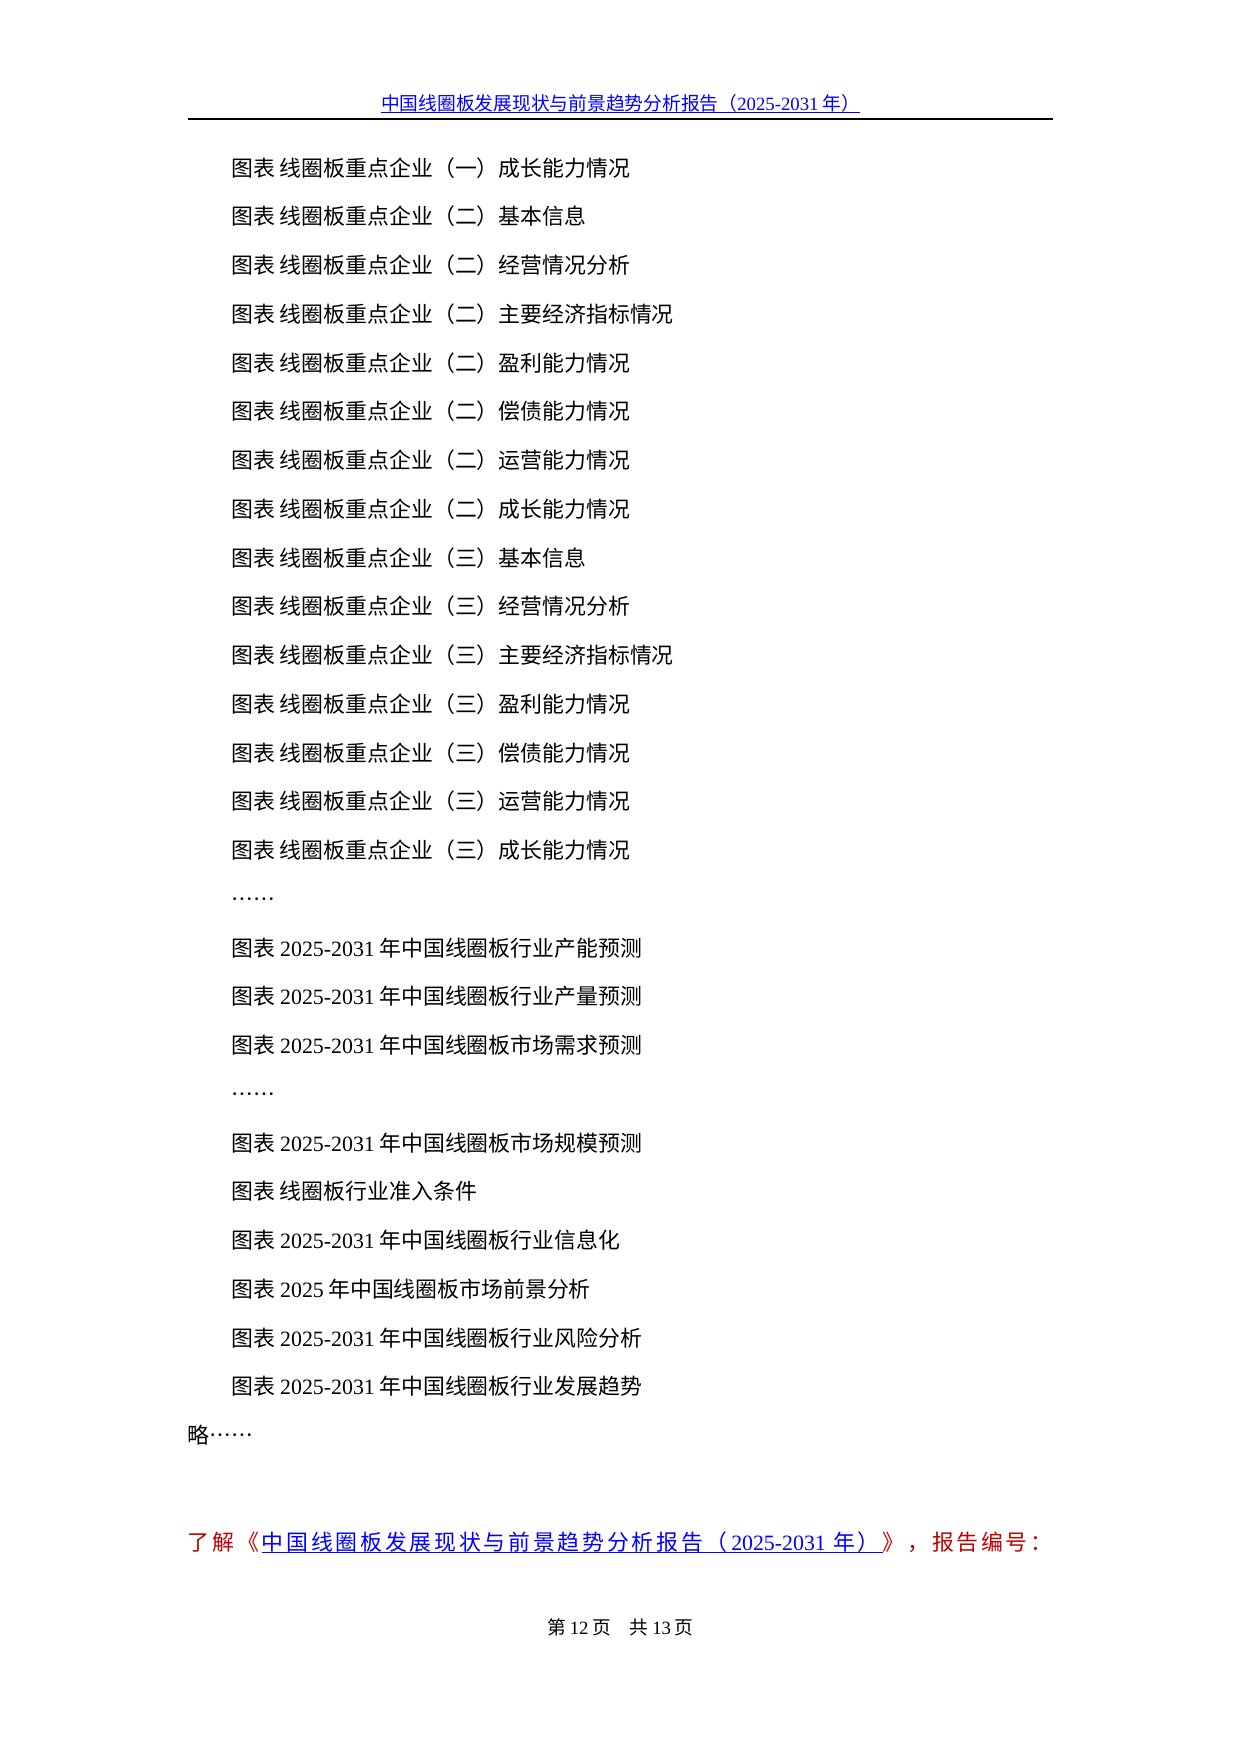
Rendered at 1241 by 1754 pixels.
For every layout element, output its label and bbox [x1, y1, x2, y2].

text [187, 150, 1053, 1450]
text [187, 1524, 1053, 1557]
